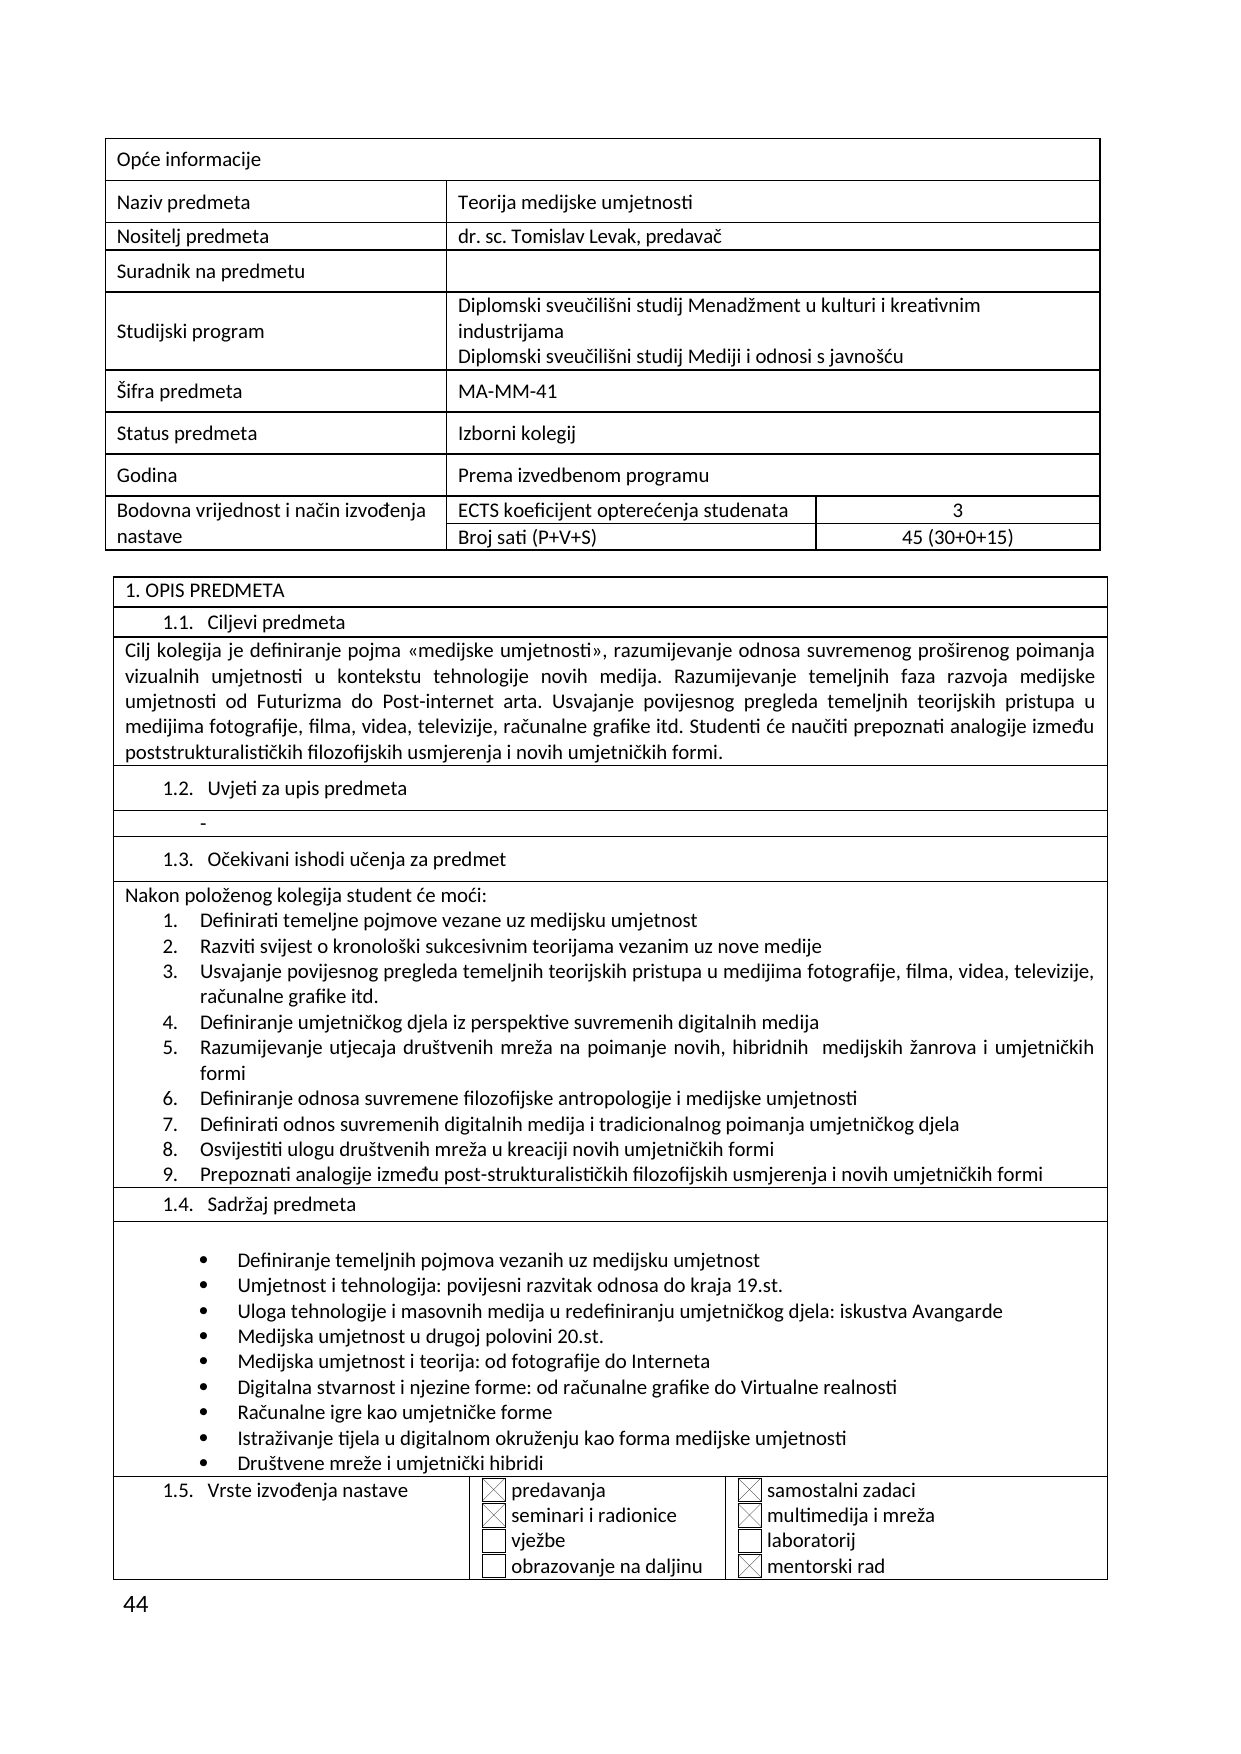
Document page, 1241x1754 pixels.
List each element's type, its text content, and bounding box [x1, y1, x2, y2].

table_cell dr. sc. Tomislav Levak, predavač [447, 223, 1099, 249]
table_cell Šifra predmeta [106, 371, 446, 411]
table_cell MA-MM-41 [447, 371, 1099, 411]
table_cell Studijski program [106, 293, 446, 369]
table_cell Suradnik na predmetu [106, 251, 446, 291]
table_cell Cilj kolegija je definiranje pojma «medijske umjetnosti», razumijevanje odnosa suvremenog proširenog poimanja vizualnih umjetnosti u kontekstu tehnologije novih medija. Razumijevanje temeljnih faza razvoja medijske umjetnosti od Futurizma do Post-internet arta. Usvajanje povijesnog pregleda temeljnih teorijskih pristupa u medijima fotografije, filma, videa, televizije, računalne grafike itd. Studenti će naučiti prepoznati analogije između poststrukturalističkih filozofijskih usmjerenja i novih umjetničkih formi. [114, 638, 1107, 764]
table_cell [114, 1477, 469, 1578]
table_cell Status predmeta [106, 413, 446, 453]
table_cell Broj sati (P+V+S) [447, 524, 815, 549]
table_cell Definiranje temeljnih pojmova vezanih uz medijsku umjetnost Umjetnost i tehnologija: povijesni razvitak odnosa do kraja 19.st. Uloga tehnologije i masovnih medija u redefiniranju umjetničkog djela: iskustva Avangarde Medijska umjetnost u drugoj polovini 20.st. Medijska umjetnost i teorija: od fotografije do Interneta Digitalna stvarnost i njezine forme: od računalne grafike do Virtualne realnosti Računalne igre kao umjetničke forme Istraživanje tijela u digitalnom okruženju kao forma medijske umjetnosti Društvene mreže i umjetnički hibridi [114, 1222, 1107, 1476]
table_header Opće informacije [106, 139, 1099, 180]
table_cell Godina [106, 455, 446, 495]
table_cell ECTS koeficijent opterećenja studenata [447, 497, 815, 522]
table_cell Nositelj predmeta [106, 223, 446, 249]
table_cell Očekivani ishodi učenja za predmet [114, 837, 1107, 881]
table_cell Naziv predmeta [106, 181, 446, 222]
table_cell Uvjeti za upis predmeta [114, 766, 1107, 809]
table_cell 45 (30+0+15) [817, 524, 1099, 549]
table_cell Nakon položenog kolegija student će moći: Definirati temeljne pojmove vezane uz medijsku umjetnost Razviti svijest o kronološki sukcesivnim teorijama vezanim uz nove medije Usvajanje povijesnog pregleda temeljnih teorijskih pristupa u medijima fotografije, filma, videa, televizije, računalne grafike itd. Definiranje umjetničkog djela iz perspektive suvremenih digitalnih medija Razumijevanje utjecaja društvenih mreža na poimanje novih, hibridnih medijskih žanrova i umjetničkih formi Definiranje odnosa suvremene filozofijske antropologije i medijske umjetnosti Definirati odnos suvremenih digitalnih medija i tradicionalnog poimanja umjetničkog djela Osvijestiti ulogu društvenih mreža u kreaciji novih umjetničkih formi Prepoznati analogije između post-strukturalističkih filozofijskih usmjerenja i novih umjetničkih formi [114, 882, 1107, 1187]
table_cell samostalni zadaci multimedija i mreža laboratorij mentorski rad ostalo konzultacije [726, 1477, 1107, 1578]
table_cell Teorija medijske umjetnosti [447, 181, 1099, 222]
table_cell 3 [817, 497, 1099, 522]
table_header 1. OPIS PREDMETA [114, 578, 1107, 606]
table_cell Bodovna vrijednost i način izvođenja nastave [106, 497, 446, 549]
table_cell - [114, 811, 1107, 836]
table_cell [447, 251, 1099, 291]
table_cell Prema izvedbenom programu [447, 455, 1099, 495]
table_cell predavanja seminari i radionice vježbe obrazovanje na daljinu terenska nastava [470, 1477, 725, 1578]
table_cell Izborni kolegij [447, 413, 1099, 453]
table_cell Sadržaj predmeta [114, 1188, 1107, 1221]
table_cell Diplomski sveučilišni studij Menadžment u kulturi i kreativnim industrijama Diplomski sveučilišni studij Mediji i odnosi s javnošću [447, 293, 1099, 369]
table_cell Ciljevi predmeta [114, 608, 1107, 636]
